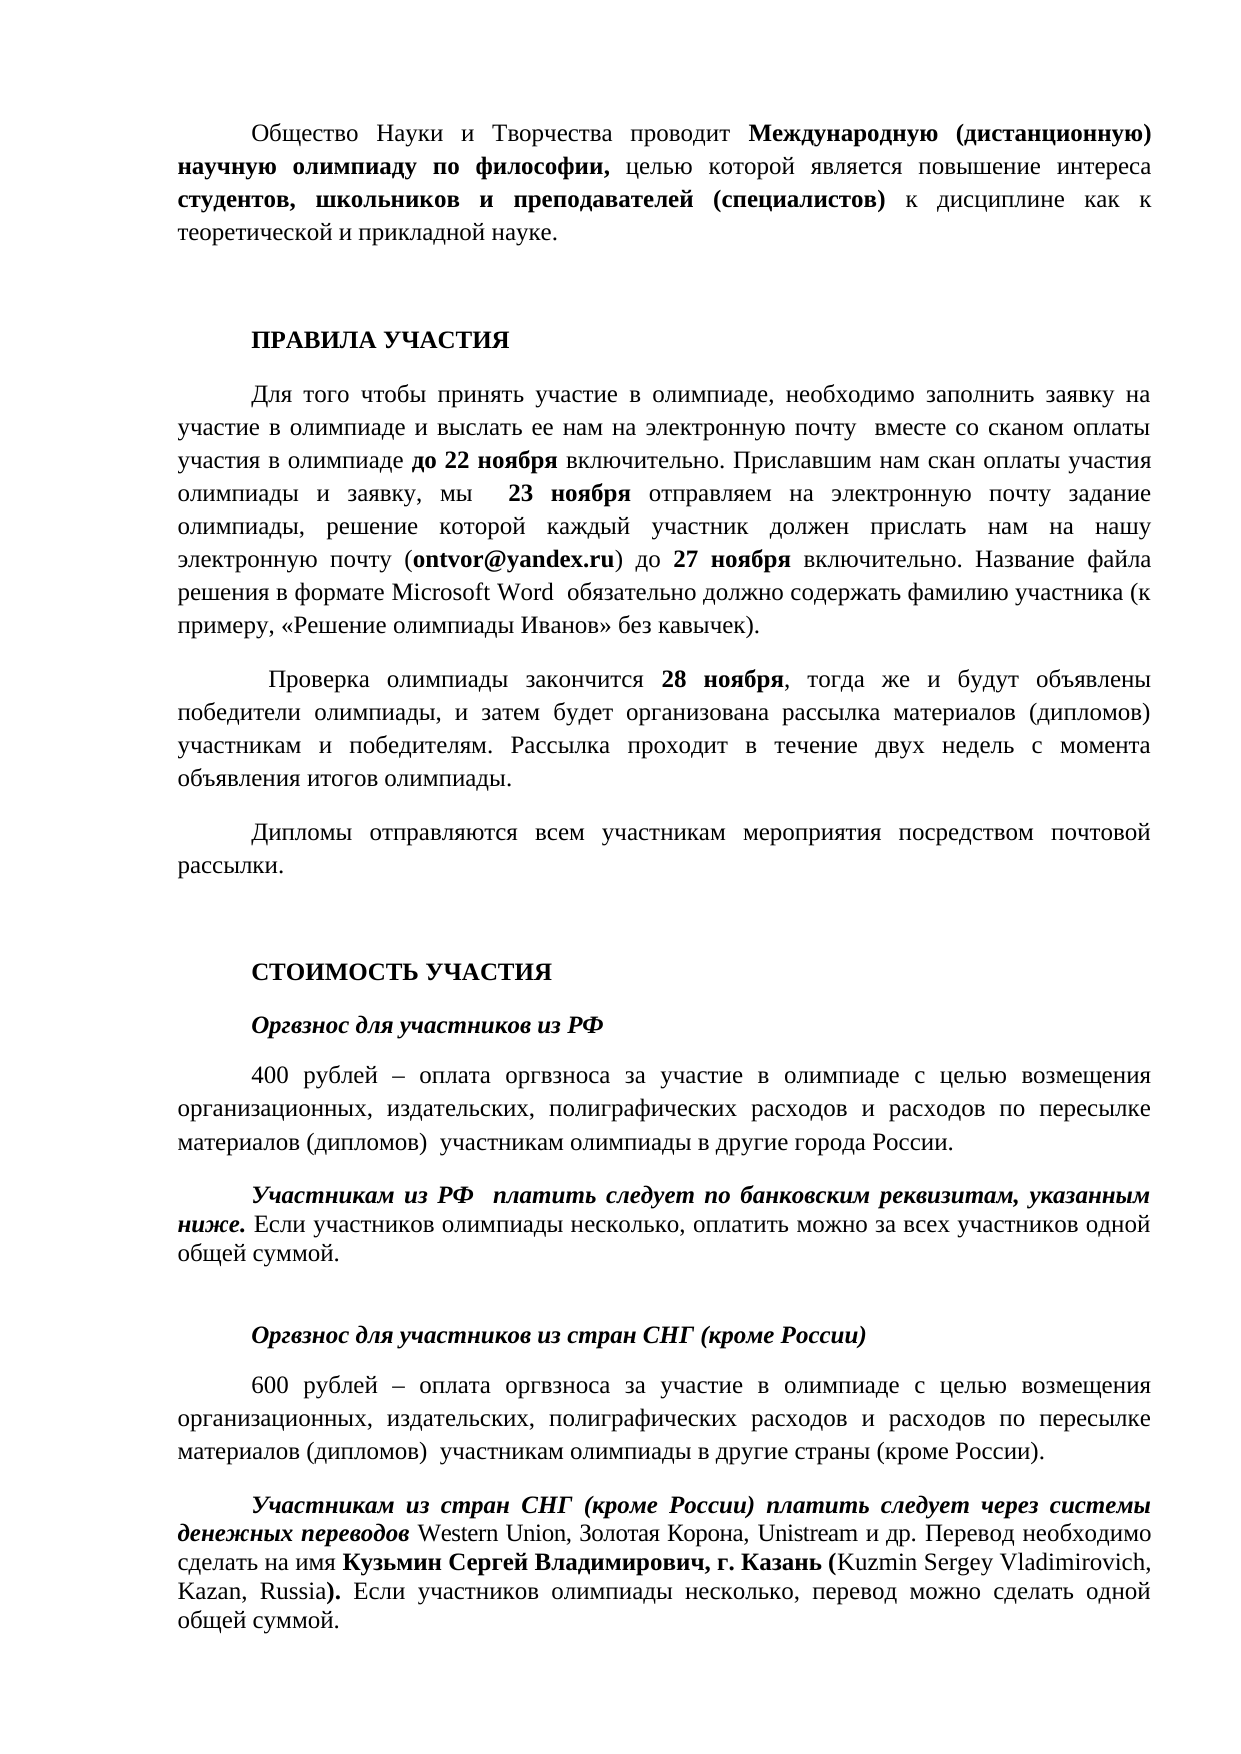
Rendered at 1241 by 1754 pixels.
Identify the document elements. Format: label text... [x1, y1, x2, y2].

text Оргвзнос для участников из РФ [177, 1011, 1152, 1040]
text СТОИМОСТЬ УЧАСТИЯ [177, 957, 1152, 986]
text 400 рублей – оплата оргвзноса за участие в олимпиаде с целью возмещения организационных, издательских, полиграфических расходов и расходов по пересылке материалов (дипломов) участникам олимпиады в другие города России. [177, 1061, 1152, 1155]
text 600 рублей – оплата оргвзноса за участие в олимпиаде с целью возмещения организационных, издательских, полиграфических расходов и расходов по пересылке материалов (дипломов) участникам олимпиады в другие страны (кроме России). [177, 1370, 1152, 1464]
text Общество Науки и Творчества проводит Международную (дистанционную) научную олимпиаду по философии, целью которой является повышение интереса студентов, школьников и преподавателей (специалистов) к дисциплине как к теоретической и прикладной науке. [177, 118, 1152, 246]
text Дипломы отправляются всем участникам мероприятия посредством почтовой рассылки. [177, 817, 1152, 878]
text Участникам из РФ платить следует по банковским реквизитам, указанным ниже. Если участников олимпиады несколько, оплатить можно за всех участников одной общей суммой. [177, 1180, 1152, 1267]
text Участникам из стран СНГ (кроме России) платить следует через системы денежных переводов Western Union, Золотая Корона, Unistream и др. Перевод необходимо сделать на имя Кузьмин Сергей Владимирович, г. Казань (Kuzmin Sergey Vladimirovich, Kazan, Russia). Если участников олимпиады несколько, перевод можно сделать одной общей суммой. [177, 1490, 1152, 1633]
text Для того чтобы принять участие в олимпиаде, необходимо заполнить заявку на участие в олимпиаде и выслать ее нам на электронную почту вместе со сканом оплаты участия в олимпиаде до 22 ноября включительно. Приславшим нам скан оплаты участия олимпиады и заявку, мы 23 ноября отправляем на электронную почту задание олимпиады, решение которой каждый участник должен прислать нам на нашу электронную почту (ontvor@yandex.ru) до 27 ноября включительно. Название файла решения в формате Microsoft Word обязательно должно содержать фамилию участника (к примеру, «Решение олимпиады Иванов» без кавычек). [177, 379, 1152, 639]
text Проверка олимпиады закончится 28 ноября, тогда же и будут объявлены победители олимпиады, и затем будет организована рассылка материалов (дипломов) участникам и победителям. Рассылка проходит в течение двух недель с момента объявления итогов олимпиады. [177, 664, 1152, 792]
text ПРАВИЛА УЧАСТИЯ [177, 325, 1152, 354]
text Оргвзнос для участников из стран СНГ (кроме России) [177, 1321, 1152, 1349]
